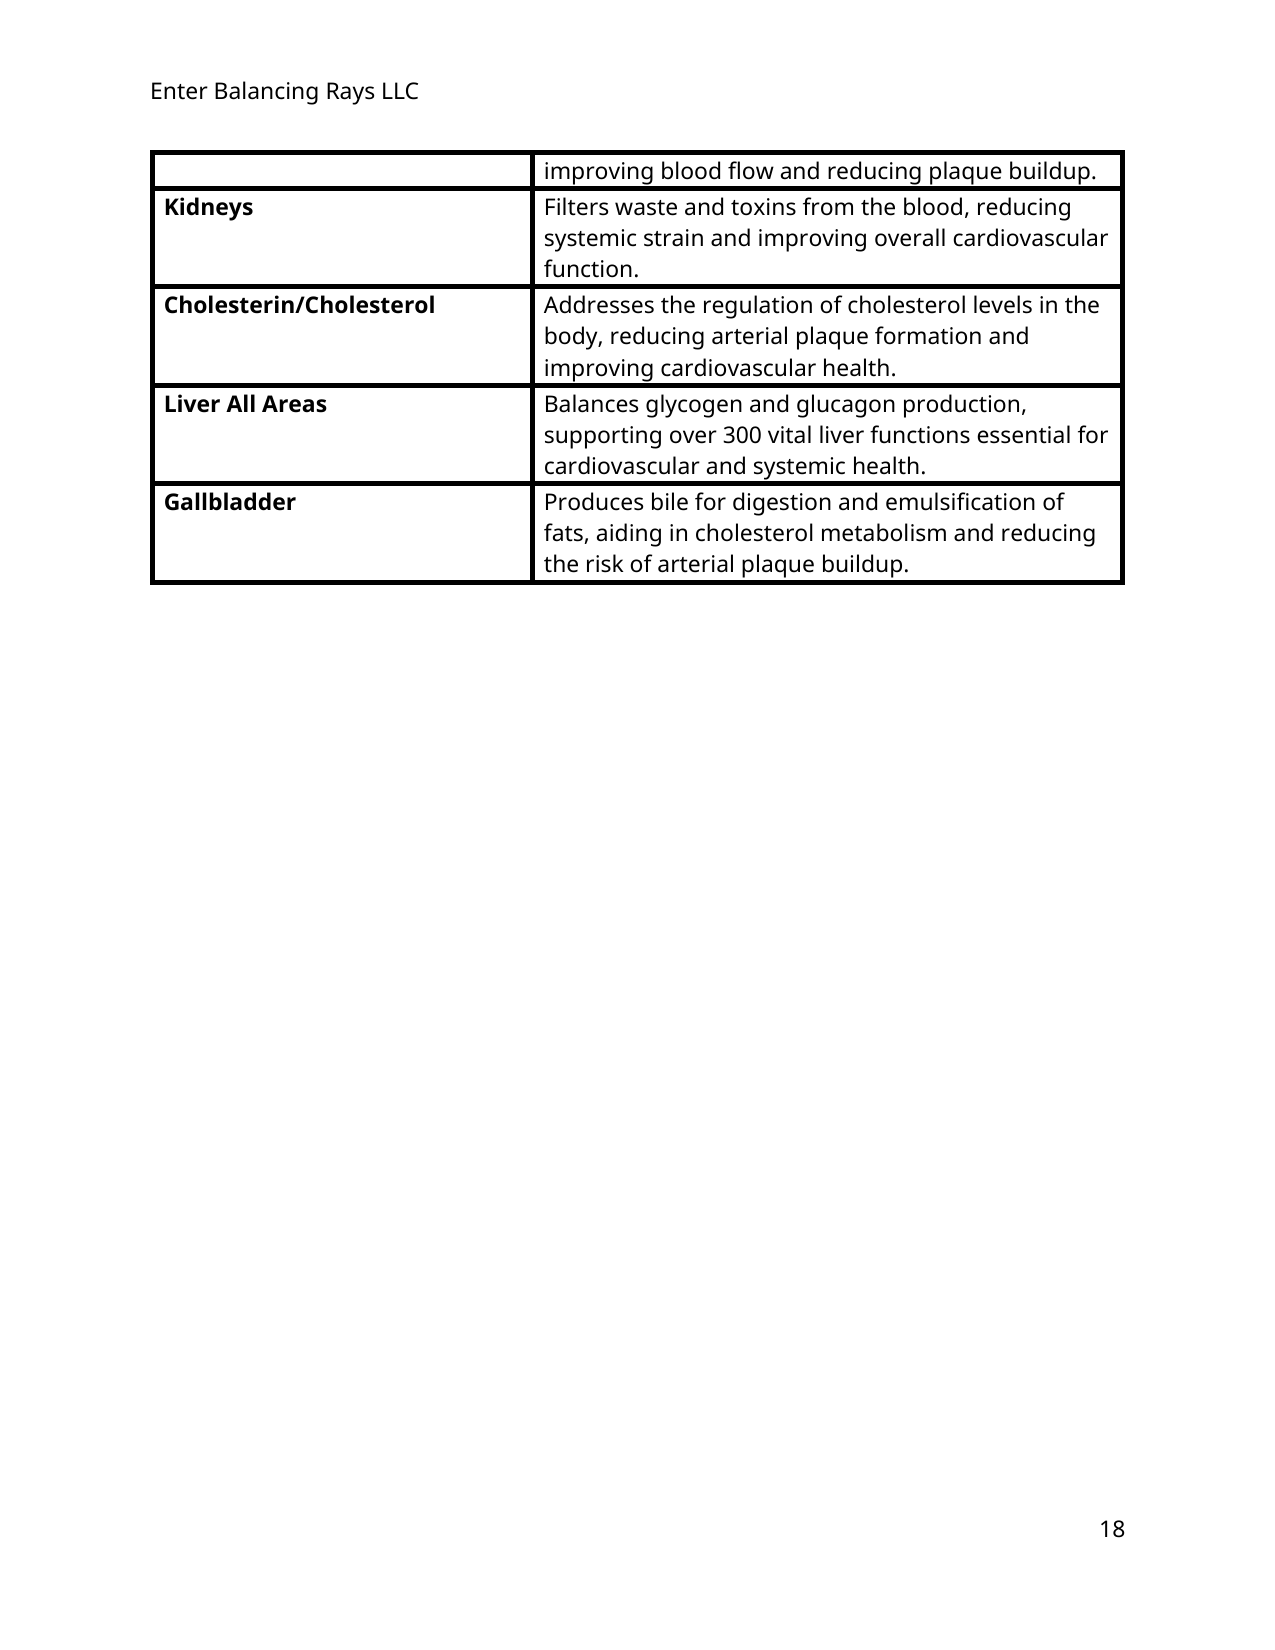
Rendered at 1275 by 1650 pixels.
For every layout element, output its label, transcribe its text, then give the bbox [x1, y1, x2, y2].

table_cell Kidneys [155, 191, 530, 284]
table_cell Addresses the regulation of cholesterol levels in the body, reducing arterial plaque formation and improving cardiovascular health. [535, 289, 1120, 383]
table_cell Cholesterin/Cholesterol [155, 289, 530, 383]
table_cell Liver All Areas [155, 388, 530, 481]
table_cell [535, 155, 1120, 186]
table_cell Balances glycogen and glucagon production, supporting over 300 vital liver functions essential for cardiovascular and systemic health. [535, 388, 1120, 481]
table_cell Produces bile for digestion and emulsification of fats, aiding in cholesterol metabolism and reducing the risk of arterial plaque buildup. [535, 486, 1120, 580]
table_cell Gallbladder [155, 486, 530, 580]
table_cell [155, 155, 530, 186]
table_cell Filters waste and toxins from the blood, reducing systemic strain and improving overall cardiovascular function. [535, 191, 1120, 284]
